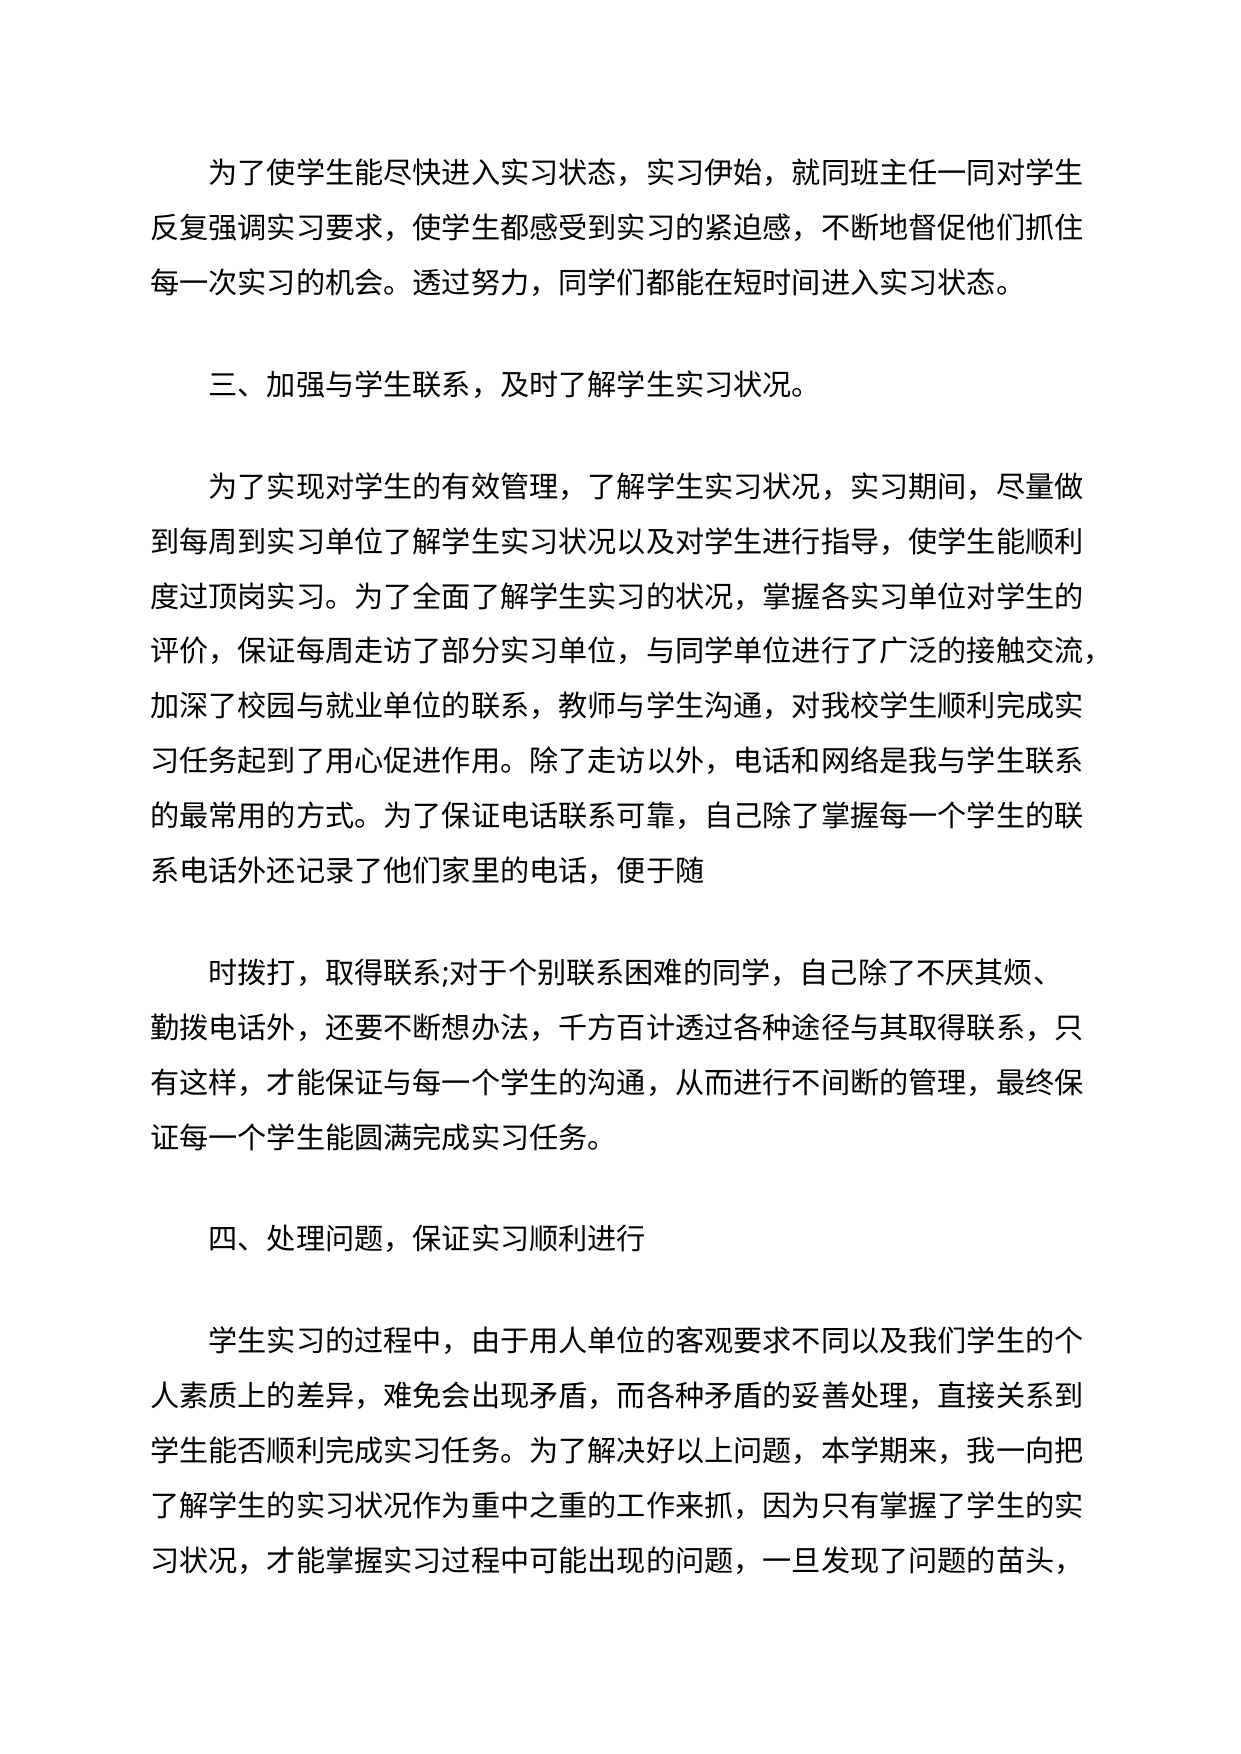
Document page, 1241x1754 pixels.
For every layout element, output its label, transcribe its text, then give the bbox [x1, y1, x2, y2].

text 为了使学生能尽快进入实习状态，实习伊始，就同班主任一同对学生反复强调实习要求，使学生都感受到实习的紧迫感，不断地督促他们抓住每一次实习的机会。透过努力，同学们都能在短时间进入实习状态。 [150, 150, 1090, 302]
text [150, 1318, 1090, 1579]
text 三、加强与学生联系，及时了解学生实习状况。 [150, 362, 1090, 404]
text 为了实现对学生的有效管理，了解学生实习状况，实习期间，尽量做到每周到实习单位了解学生实习状况以及对学生进行指导，使学生能顺利度过顶岗实习。为了全面了解学生实习的状况，掌握各实习单位对学生的评价，保证每周走访了部分实习单位，与同学单位进行了广泛的接触交流，加深了校园与就业单位的联系，教师与学生沟通，对我校学生顺利完成实习任务起到了用心促进作用。除了走访以外，电话和网络是我与学生联系的最常用的方式。为了保证电话联系可靠，自己除了掌握每一个学生的联系电话外还记录了他们家里的电话，便于随 [150, 463, 1090, 890]
text 时拨打，取得联系;对于个别联系困难的同学，自己除了不厌其烦、勤拨电话外，还要不断想办法，千方百计透过各种途径与其取得联系，只有这样，才能保证与每一个学生的沟通，从而进行不间断的管理，最终保证每一个学生能圆满完成实习任务。 [150, 949, 1090, 1156]
text 四、处理问题，保证实习顺利进行 [150, 1216, 1090, 1258]
